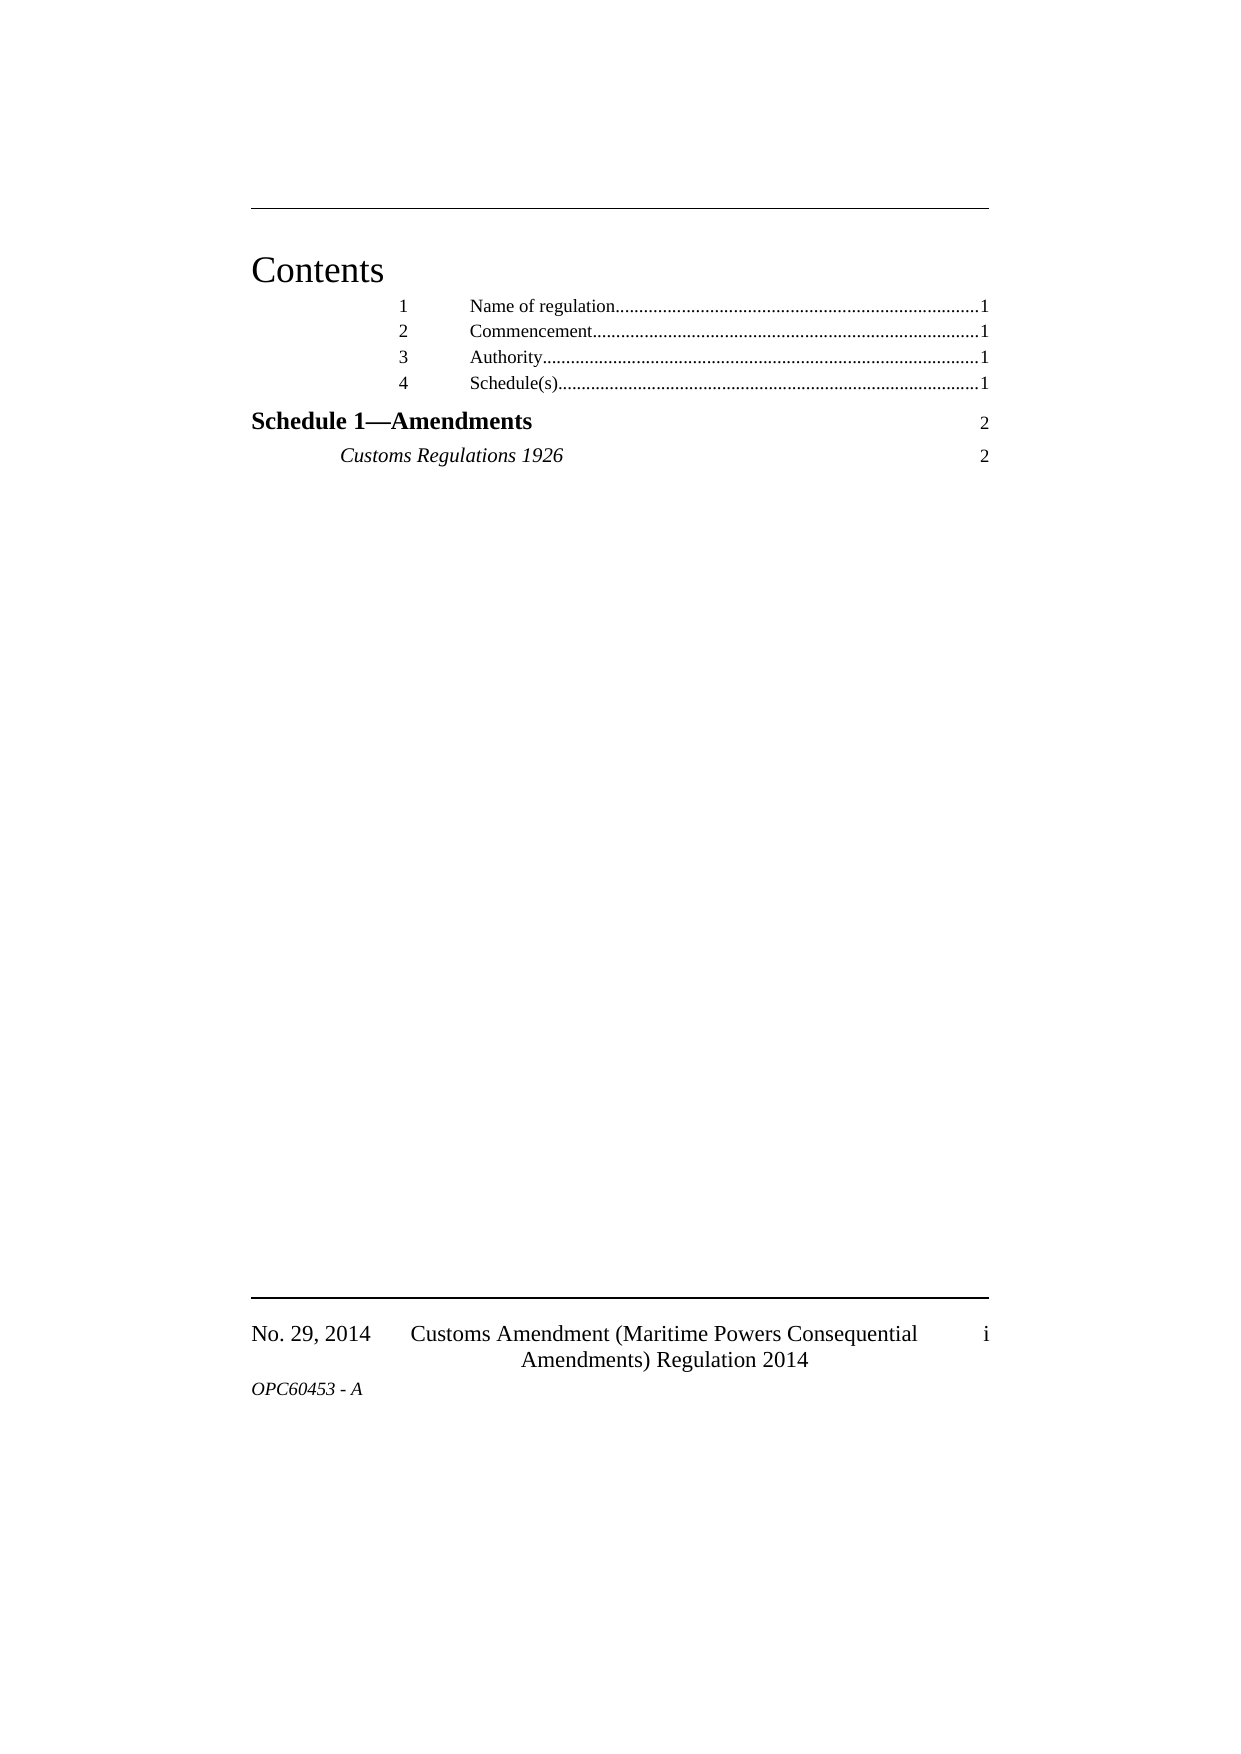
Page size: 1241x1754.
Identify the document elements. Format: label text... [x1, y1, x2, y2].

text Customs Regulations 1926 2 [340, 443, 930, 467]
text Contents [251, 247, 989, 291]
text 1 Name of regulation 1 [399, 295, 930, 316]
text 4 Schedule(s) 1 [399, 372, 930, 393]
text Schedule 1—Amendments 2 [251, 406, 930, 435]
text 2 Commencement 1 [399, 320, 930, 342]
text 3 Authority 1 [399, 346, 930, 368]
